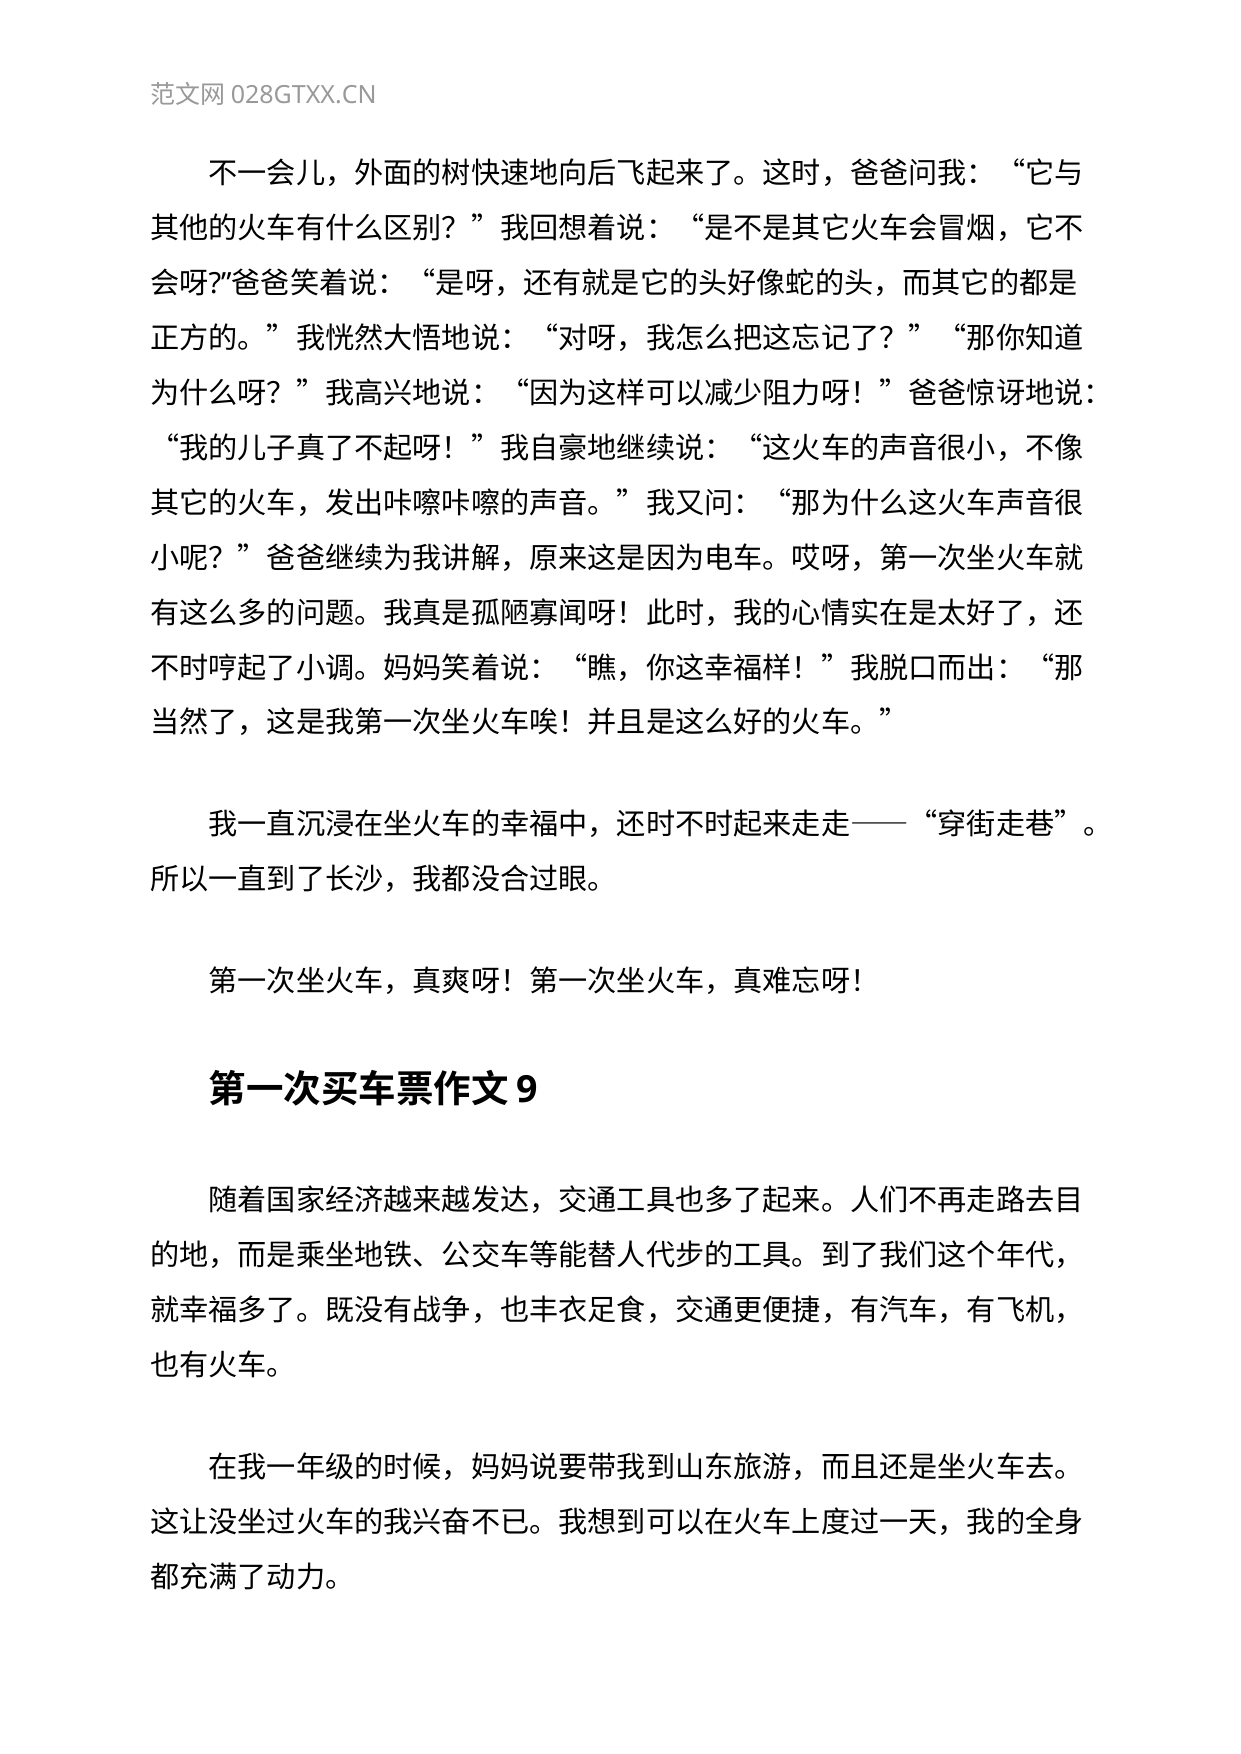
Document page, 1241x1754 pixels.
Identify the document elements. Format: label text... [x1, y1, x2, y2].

text 我一直沉浸在坐火车的幸福中，还时不时起来走走——“穿街走巷”。所以一直到了长沙，我都没合过眼。 [150, 801, 1090, 898]
text 不一会儿，外面的树快速地向后飞起来了。这时，爸爸问我：“它与其他的火车有什么区别？”我回想着说：“是不是其它火车会冒烟，它不会呀?”爸爸笑着说：“是呀，还有就是它的头好像蛇的头，而其它的都是正方的。”我恍然大悟地说：“对呀，我怎么把这忘记了？”“那你知道为什么呀？”我高兴地说：“因为这样可以减少阻力呀！”爸爸惊讶地说：“我的儿子真了不起呀！”我自豪地继续说：“这火车的声音很小，不像其它的火车，发出咔嚓咔嚓的声音。”我又问：“那为什么这火车声音很小呢？”爸爸继续为我讲解，原来这是因为电车。哎呀，第一次坐火车就有这么多的问题。我真是孤陋寡闻呀！此时，我的心情实在是太好了，还不时哼起了小调。妈妈笑着说：“瞧，你这幸福样！”我脱口而出：“那当然了，这是我第一次坐火车唉！并且是这么好的火车。” [150, 150, 1090, 741]
text 第一次买车票作文9 [150, 1059, 1090, 1114]
text 随着国家经济越来越发达，交通工具也多了起来。人们不再走路去目的地，而是乘坐地铁、公交车等能替人代步的工具。到了我们这个年代，就幸福多了。既没有战争，也丰衣足食，交通更便捷，有汽车，有飞机，也有火车。 [150, 1177, 1090, 1384]
text 第一次坐火车，真爽呀！第一次坐火车，真难忘呀！ [150, 957, 1090, 1000]
text 在我一年级的时候，妈妈说要带我到山东旅游，而且还是坐火车去。这让没坐过火车的我兴奋不已。我想到可以在火车上度过一天，我的全身都充满了动力。 [150, 1443, 1090, 1595]
